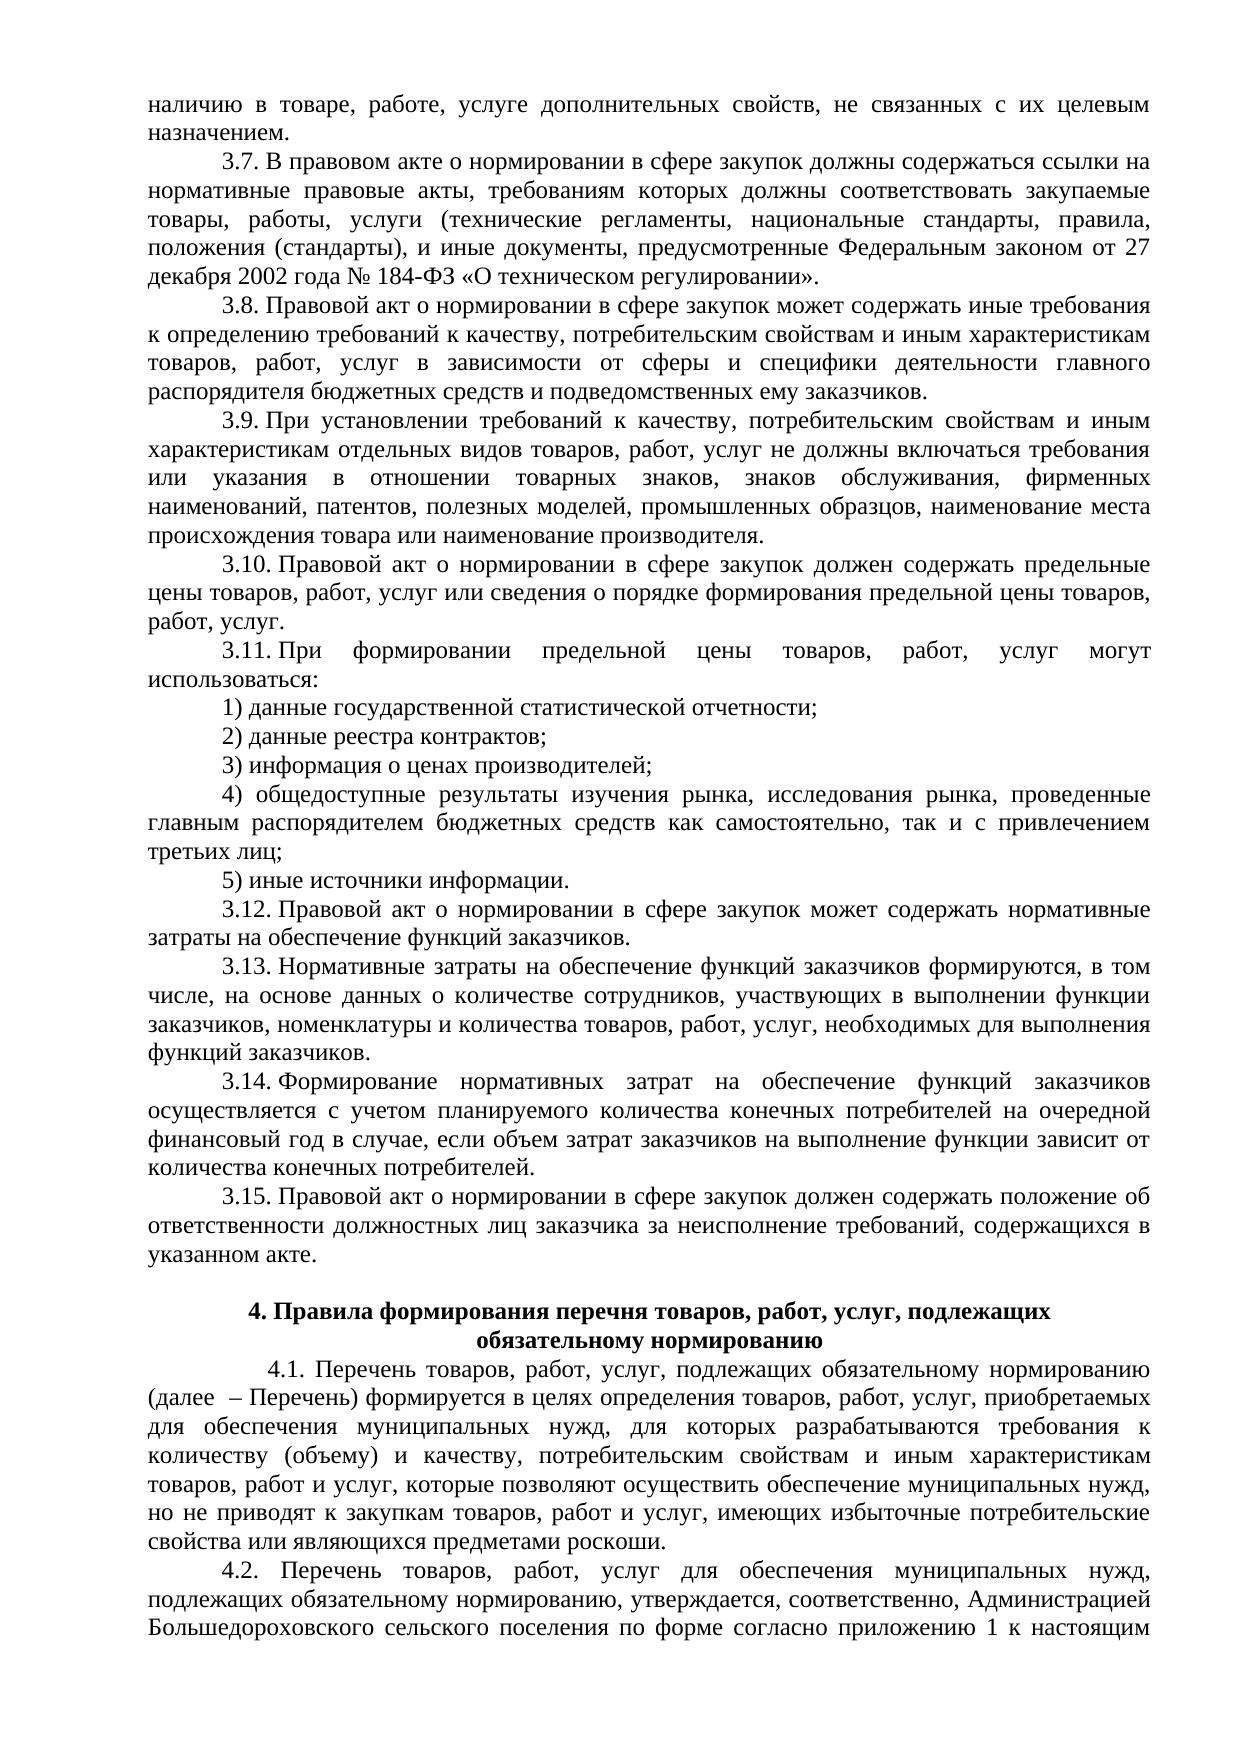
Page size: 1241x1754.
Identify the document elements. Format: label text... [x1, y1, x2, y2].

text 3.11. При формировании предельной цены товаров, работ, услуг могут использоваться: [148, 635, 1152, 692]
text 3.14. Формирование нормативных затрат на обеспечение функций заказчиков осуществляется с учетом планируемого количества конечных потребителей на очередной финансовый год в случае, если объем затрат заказчиков на выполнение функции зависит от количества конечных потребителей. [148, 1066, 1152, 1181]
text 3.7. В правовом акте о нормировании в сфере закупок должны содержаться ссылки на нормативные правовые акты, требованиям которых должны соответствовать закупаемые товары, работы, услуги (технические регламенты, национальные стандарты, правила, положения (стандарты), и иные документы, предусмотренные Федеральным законом от 27 декабря 2002 года № 184-ФЗ «О техническом регулировании». [148, 146, 1152, 290]
text 4) общедоступные результаты изучения рынка, исследования рынка, проведенные главным распорядителем бюджетных средств как самостоятельно, так и с привлечением третьих лиц; [148, 779, 1152, 865]
text 4. Правила формирования перечня товаров, работ, услуг, подлежащих [148, 1296, 1152, 1325]
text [148, 89, 1152, 146]
text 3) информация о ценах производителей; [148, 750, 1152, 779]
text 3.8. Правовой акт о нормировании в сфере закупок может содержать иные требования к определению требований к качеству, потребительским свойствам и иным характеристикам товаров, работ, услуг в зависимости от сферы и специфики деятельности главного распорядителя бюджетных средств и подведомственных ему заказчиков. [148, 290, 1152, 405]
text 3.15. Правовой акт о нормировании в сфере закупок должен содержать положение об ответственности должностных лиц заказчика за неисполнение требований, содержащихся в указанном акте. [148, 1181, 1152, 1267]
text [148, 1555, 1152, 1641]
text 3.13. Нормативные затраты на обеспечение функций заказчиков формируются, в том числе, на основе данных о количестве сотрудников, участвующих в выполнении функции заказчиков, номенклатуры и количества товаров, работ, услуг, необходимых для выполнения функций заказчиков. [148, 951, 1152, 1066]
text обязательному нормированию [148, 1325, 1152, 1354]
text 2) данные реестра контрактов; [148, 721, 1152, 750]
text 5) иные источники информации. [148, 865, 1152, 894]
text 3.10. Правовой акт о нормировании в сфере закупок должен содержать предельные цены товаров, работ, услуг или сведения о порядке формирования предельной цены товаров, работ, услуг. [148, 549, 1152, 635]
text 3.12. Правовой акт о нормировании в сфере закупок может содержать нормативные затраты на обеспечение функций заказчиков. [148, 894, 1152, 951]
text 1) данные государственной статистической отчетности; [148, 692, 1152, 721]
text 3.9. При установлении требований к качеству, потребительским свойствам и иным характеристикам отдельных видов товаров, работ, услуг не должны включаться требования или указания в отношении товарных знаков, знаков обслуживания, фирменных наименований, патентов, полезных моделей, промышленных образцов, наименование места происхождения товара или наименование производителя. [148, 405, 1152, 549]
text 4.1. Перечень товаров, работ, услуг, подлежащих обязательному нормированию (далее – Перечень) формируется в целях определения товаров, работ, услуг, приобретаемых для обеспечения муниципальных нужд, для которых разрабатываются требования к количеству (объему) и качеству, потребительским свойствам и иным характеристикам товаров, работ и услуг, которые позволяют осуществить обеспечение муниципальных нужд, но не приводят к закупкам товаров, работ и услуг, имеющих избыточные потребительские свойства или являющихся предметами роскоши. [148, 1354, 1152, 1555]
